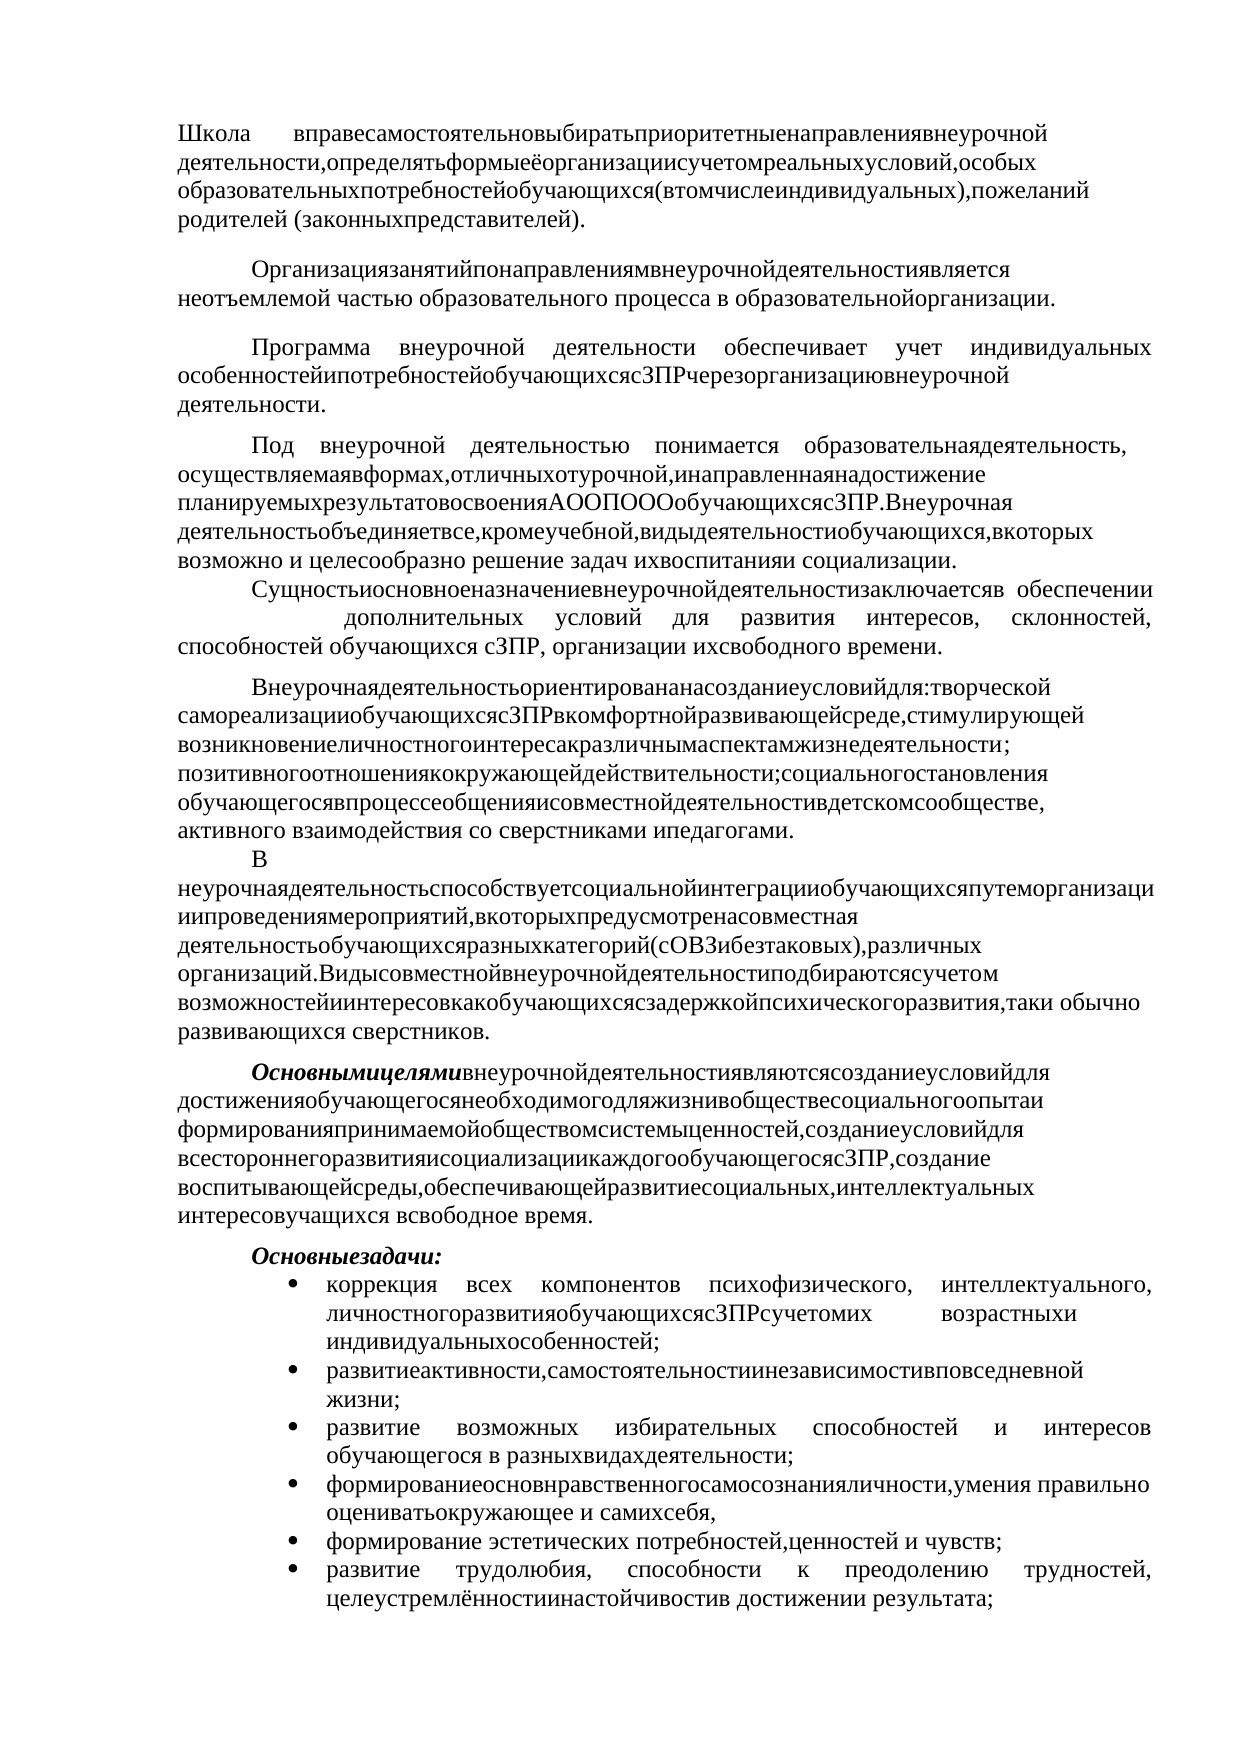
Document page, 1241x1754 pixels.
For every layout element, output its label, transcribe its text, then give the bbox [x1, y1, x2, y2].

text  коррекция всех компонентов психофизического, интеллектуального, личностногоразвитияобучающихсясЗПРсучетомих возрастныхи индивидуальныхособенностей; [288, 1270, 1153, 1355]
text Под внеурочной деятельностью понимается образовательнаядеятельность, осуществляемаявформах,отличныхотурочной,инаправленнаянадостижение планируемыхрезультатовосвоенияАООПОООобучающихсясЗПР.Внеурочная деятельностьобъединяетвсе,кромеучебной,видыдеятельностиобучающихся,вкоторых возможно и целесообразно решение задач ихвоспитанияи социализации. [177, 430, 1153, 574]
text  формированиеосновнравственногосамосознанияличности,умения правильно оцениватьокружающее и самихсебя, [288, 1470, 1157, 1526]
text возможностейиинтересовкакобучающихсясзадержкойпсихическогоразвития,таки обычно развивающихся сверстников. [177, 987, 1157, 1044]
text  формирование эстетических потребностей,ценностей и чувств; [288, 1527, 1154, 1555]
text Организациязанятийпонаправлениямвнеурочнойдеятельностиявляется неотъемлемой частью образовательного процесса в образовательнойорганизации. [177, 254, 1157, 311]
text Внеурочнаядеятельностьориентировананасозданиеусловийдля:творческой самореализацииобучающихсясЗПРвкомфортнойразвивающейсреде,стимулирующей возникновениеличностногоинтересакразличнымаспектамжизнедеятельности; позитивногоотношениякокружающейдействительности;социальногостановления обучающегосявпроцессеобщенияисовместнойдеятельностивдетскомсообществе, активного взаимодействия со сверстниками ипедагогами. [177, 672, 1154, 844]
text Сущностьиосновноеназначениевнеурочнойдеятельностизаключаетсяв обеспечении дополнительных условий для развития интересов, склонностей, способностей обучающихся сЗПР, организации ихсвободного времени. [177, 574, 1153, 660]
text Основныезадачи: [251, 1242, 1154, 1270]
text Основнымицелямивнеурочнойдеятельностиявляютсясозданиеусловийдля достиженияобучающегосянеобходимогодляжизнивобществесоциальногоопытаи формированияпринимаемойобществомсистемыценностей,созданиеусловийдля всестороннегоразвитияисоциализациикаждогообучающегосясЗПР,создание воспитывающейсреды,обеспечивающейразвитиесоциальных,интеллектуальных интересовучащихся всвободное время. [177, 1057, 1154, 1229]
text Программа внеурочной деятельности обеспечивает учет индивидуальных особенностейипотребностейобучающихсясЗПРчерезорганизациювнеурочной деятельности. [177, 332, 1153, 418]
text  развитие трудолюбия, способности к преодолению трудностей, целеустремлённостиинастойчивостив достижении результата; [288, 1555, 1157, 1611]
text Внеурочнаядеятельностьспособствуетсоциальнойинтеграцииобучающихсяпутеморганизацииипроведениямероприятий,вкоторыхпредусмотренасовместная деятельностьобучающихсяразныхкатегорий(сОВЗибезтаковых),различных организаций.Видысовместнойвнеурочнойдеятельностиподбираютсясучетом [177, 844, 1158, 987]
text Школа вправесамостоятельновыбиратьприоритетныенаправлениявнеурочной деятельности,определятьформыеёорганизациисучетомреальныхусловий,особых образовательныхпотребностейобучающихся(втомчислеиндивидуальных),пожеланий родителей (законныхпредставителей). [177, 118, 1153, 233]
text  развитиеактивности,самостоятельностиинезависимостивповседневной жизни; [288, 1356, 1158, 1413]
text  развитие возможных избирательных способностей и интересов обучающегося в разныхвидахдеятельности; [288, 1413, 1157, 1469]
